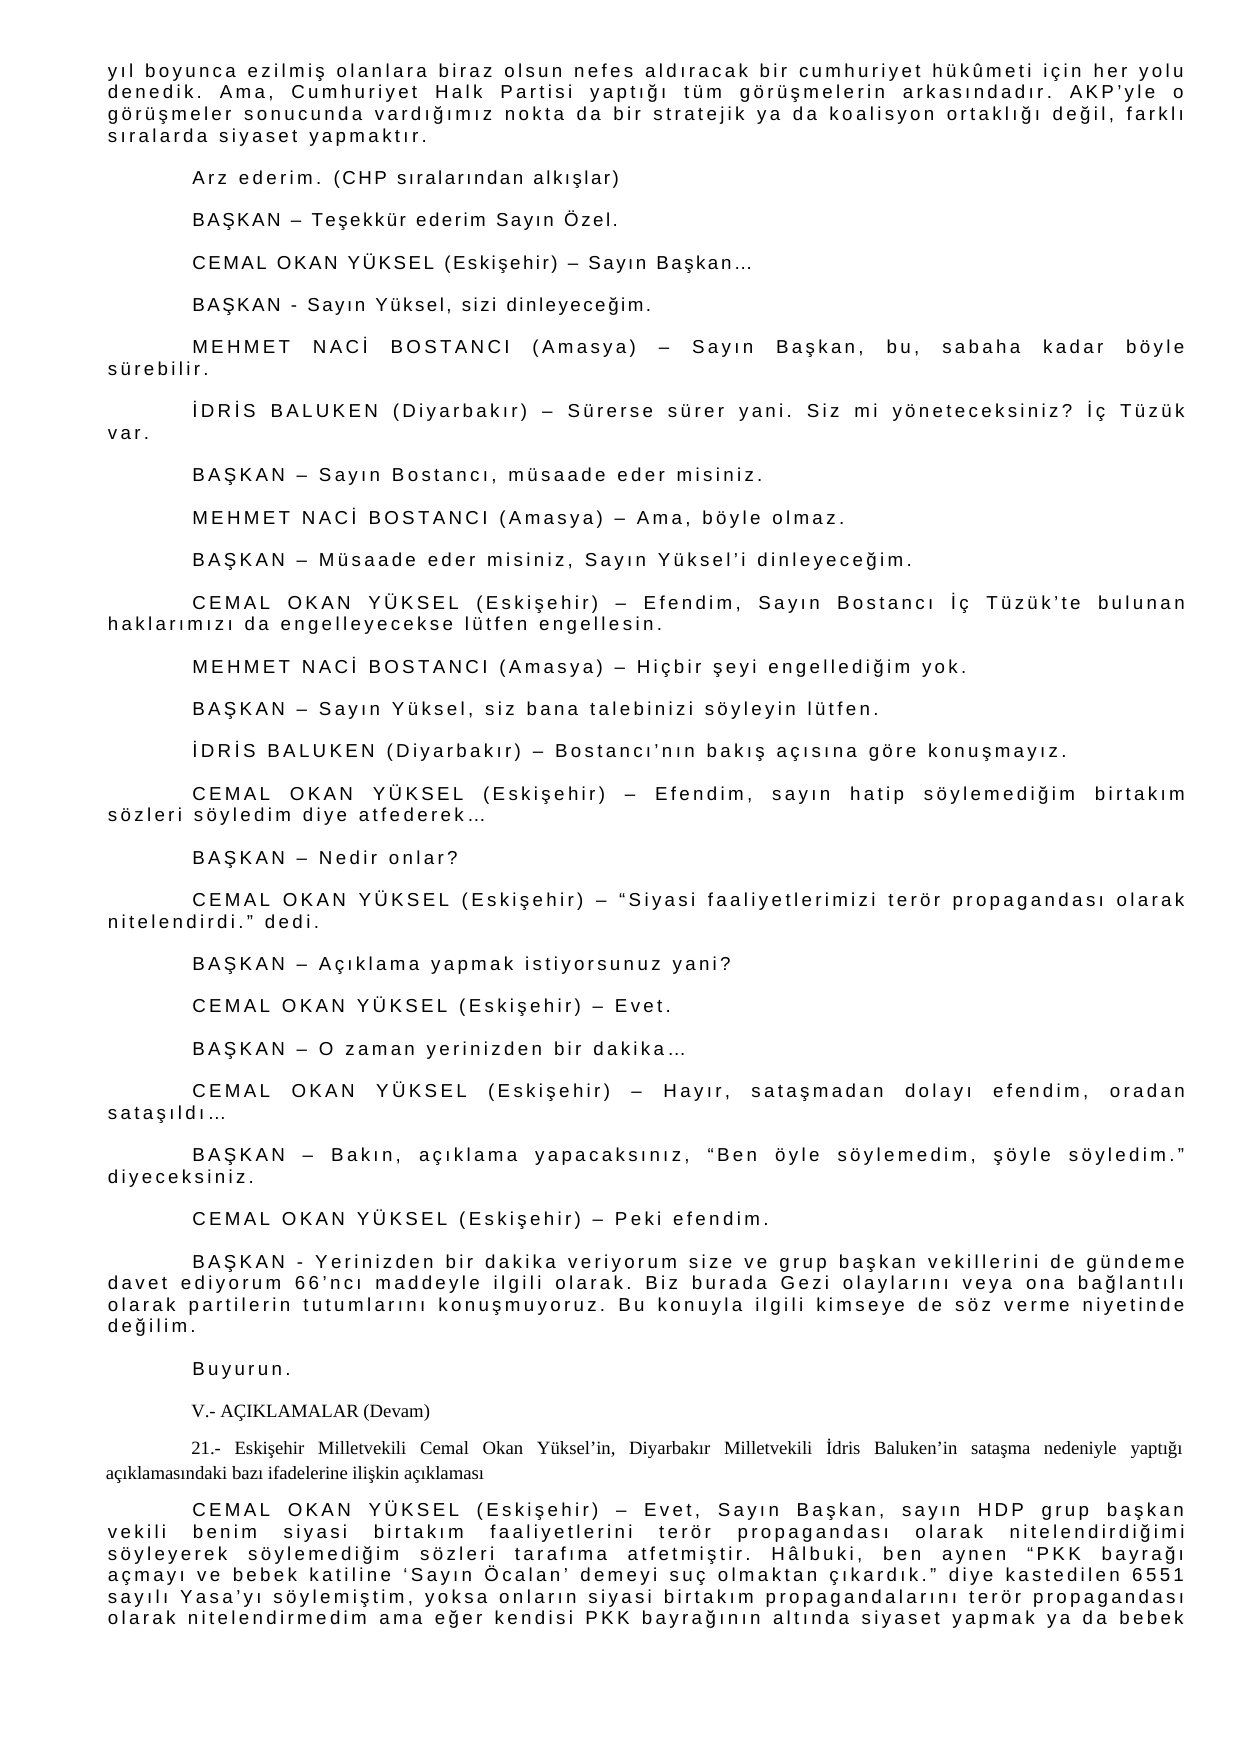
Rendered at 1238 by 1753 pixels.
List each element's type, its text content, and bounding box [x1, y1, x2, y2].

text BAŞKAN - Yerinizden bir dakika veriyorum size ve grup başkan vekillerini de gündeme davet ediyorum 66’ncı maddeyle ilgili olarak. Biz burada Gezi olaylarını veya ona bağlantılı olarak partilerin tutumlarını konuşmuyoruz. Bu konuyla ilgili kimseye de söz verme niyetinde değilim. [108, 1250, 1186, 1337]
text MEHMET NACİ BOSTANCI (Amasya) – Sayın Başkan, bu, sabaha kadar böyle sürebilir. [108, 336, 1186, 379]
text BAŞKAN – Teşekkür ederim Sayın Özel. [108, 209, 1186, 231]
text MEHMET NACİ BOSTANCI (Amasya) – Hiçbir şeyi engellediğim yok. [108, 655, 1186, 677]
text Arz ederim. (CHP sıralarından alkışlar) [108, 167, 1186, 188]
text 21.- Eskişehir Milletvekili Cemal Okan Yüksel’in, Diyarbakır Milletvekili İdris Baluken’in sataşma nedeniyle yaptığı açıklamasındaki bazı ifadelerine ilişkin açıklaması [106, 1437, 1184, 1483]
text CEMAL OKAN YÜKSEL (Eskişehir) – Evet. [108, 995, 1186, 1017]
text CEMAL OKAN YÜKSEL (Eskişehir) – Peki efendim. [108, 1208, 1186, 1229]
text CEMAL OKAN YÜKSEL (Eskişehir) – Sayın Başkan… [108, 252, 1186, 273]
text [108, 60, 1186, 146]
text BAŞKAN – Sayın Bostancı, müsaade eder misiniz. [108, 464, 1186, 486]
text BAŞKAN – Sayın Yüksel, siz bana talebinizi söyleyin lütfen. [108, 698, 1186, 719]
text BAŞKAN – Nedir onlar? [108, 847, 1186, 868]
text Buyurun. [108, 1357, 1186, 1379]
text BAŞKAN - Sayın Yüksel, sizi dinleyeceğim. [108, 294, 1186, 316]
text İDRİS BALUKEN (Diyarbakır) – Sürerse sürer yani. Siz mi yöneteceksiniz? İç Tüzük var. [108, 400, 1186, 443]
text CEMAL OKAN YÜKSEL (Eskişehir) – “Siyasi faaliyetlerimizi terör propagandası olarak nitelendirdi.” dedi. [108, 889, 1186, 932]
text İDRİS BALUKEN (Diyarbakır) – Bostancı’nın bakış açısına göre konuşmayız. [108, 740, 1186, 762]
text MEHMET NACİ BOSTANCI (Amasya) – Ama, böyle olmaz. [108, 507, 1186, 528]
text CEMAL OKAN YÜKSEL (Eskişehir) – Efendim, sayın hatip söylemediğim birtakım sözleri söyledim diye atfederek… [108, 783, 1186, 826]
text BAŞKAN – Açıklama yapmak istiyorsunuz yani? [108, 953, 1186, 974]
text CEMAL OKAN YÜKSEL (Eskişehir) – Hayır, sataşmadan dolayı efendim, oradan sataşıldı… [108, 1080, 1186, 1123]
text BAŞKAN – Müsaade eder misiniz, Sayın Yüksel’i dinleyeceğim. [108, 549, 1186, 571]
text BAŞKAN – Bakın, açıklama yapacaksınız, “Ben öyle söylemedim, şöyle söyledim.” diyeceksiniz. [108, 1144, 1186, 1187]
text BAŞKAN – O zaman yerinizden bir dakika… [108, 1038, 1186, 1059]
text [108, 1499, 1186, 1629]
text V.- AÇIKLAMALAR (Devam) [106, 1400, 1184, 1421]
text CEMAL OKAN YÜKSEL (Eskişehir) – Efendim, Sayın Bostancı İç Tüzük’te bulunan haklarımızı da engelleyecekse lütfen engellesin. [108, 591, 1186, 634]
